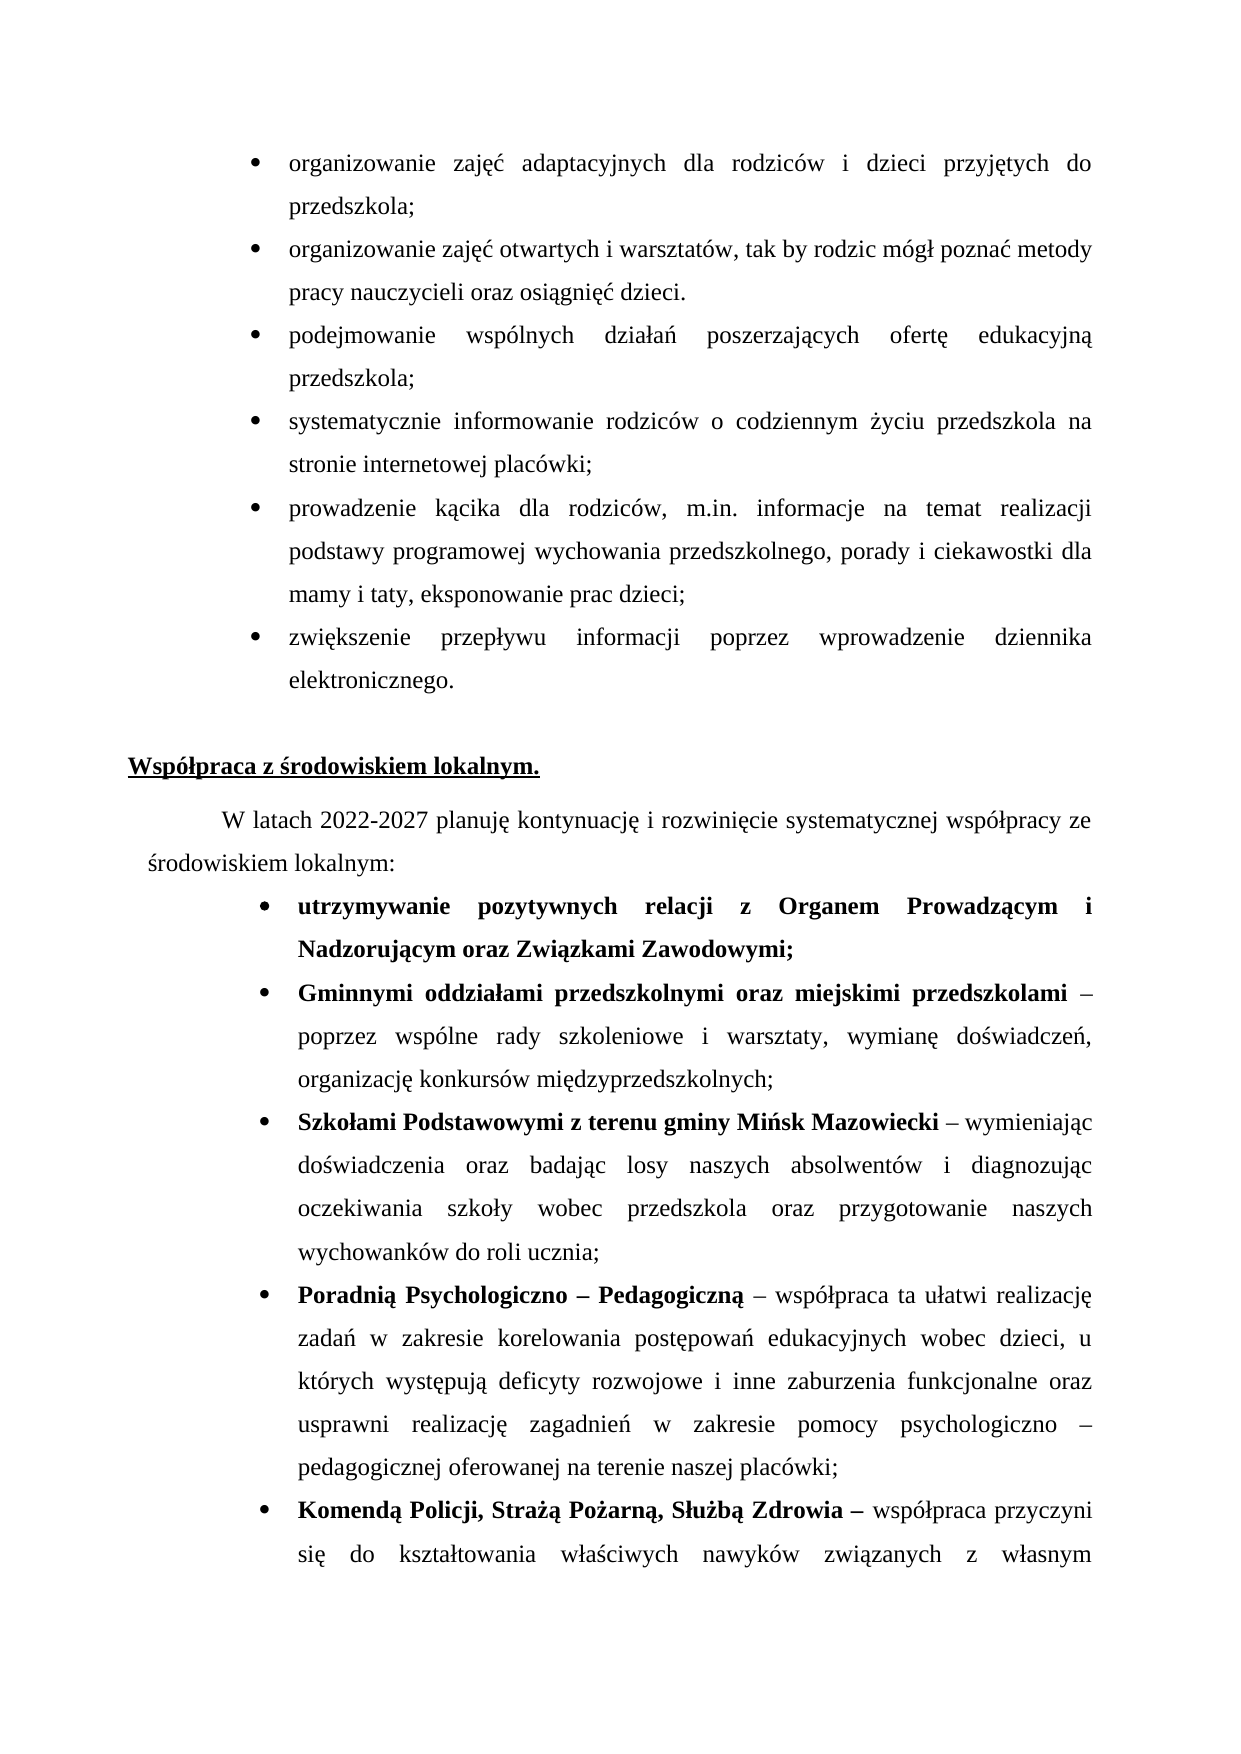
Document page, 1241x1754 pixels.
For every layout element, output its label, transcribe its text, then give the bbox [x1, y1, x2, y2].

list Szkołami Podstawowymi z terenu gminy Mińsk Mazowiecki – wymieniając doświadczenia oraz badając losy naszych absolwentów i diagnozując oczekiwania szkoły wobec przedszkola oraz przygotowanie naszych wychowanków do roli ucznia; [260, 1107, 1093, 1266]
list prowadzenie kącika dla rodziców, m.in. informacje na temat realizacji podstawy programowej wychowania przedszkolnego, porady i ciekawostki dla mamy i taty, eksponowanie prac dzieci; [251, 493, 1093, 608]
text W latach 2022-2027 planuję kontynuację i rozwinięcie systematycznej współpracy ze środowiskiem lokalnym: [148, 805, 1093, 877]
list podejmowanie wspólnych działań poszerzających ofertę edukacyjną przedszkola; [251, 320, 1093, 392]
list zwiększenie przepływu informacji poprzez wprowadzenie dziennika elektronicznego. [251, 622, 1093, 694]
list Gminnymi oddziałami przedszkolnymi oraz miejskimi przedszkolami – poprzez wspólne rady szkoleniowe i warsztaty, wymianę doświadczeń, organizację konkursów międzyprzedszkolnych; [260, 978, 1093, 1093]
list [260, 1496, 1093, 1567]
list systematycznie informowanie rodziców o codziennym życiu przedszkola na stronie internetowej placówki; [251, 406, 1093, 478]
list organizowanie zajęć otwartych i warsztatów, tak by rodzic mógł poznać metody pracy nauczycieli oraz osiągnięć dzieci. [251, 234, 1093, 306]
list utrzymywanie pozytywnych relacji z Organem Prowadzącym i Nadzorującym oraz Związkami Zawodowymi; [260, 891, 1093, 963]
list Poradnią Psychologiczno – Pedagogiczną – współpraca ta ułatwi realizację zadań w zakresie korelowania postępowań edukacyjnych wobec dzieci, u których występują deficyty rozwojowe i inne zaburzenia funkcjonalne oraz usprawni realizację zagadnień w zakresie pomocy psychologiczno – pedagogicznej oferowanej na terenie naszej placówki; [260, 1280, 1093, 1481]
text Współpraca z środowiskiem lokalnym. [127, 751, 1093, 780]
list organizowanie zajęć adaptacyjnych dla rodziców i dzieci przyjętych do przedszkola; [251, 148, 1093, 219]
